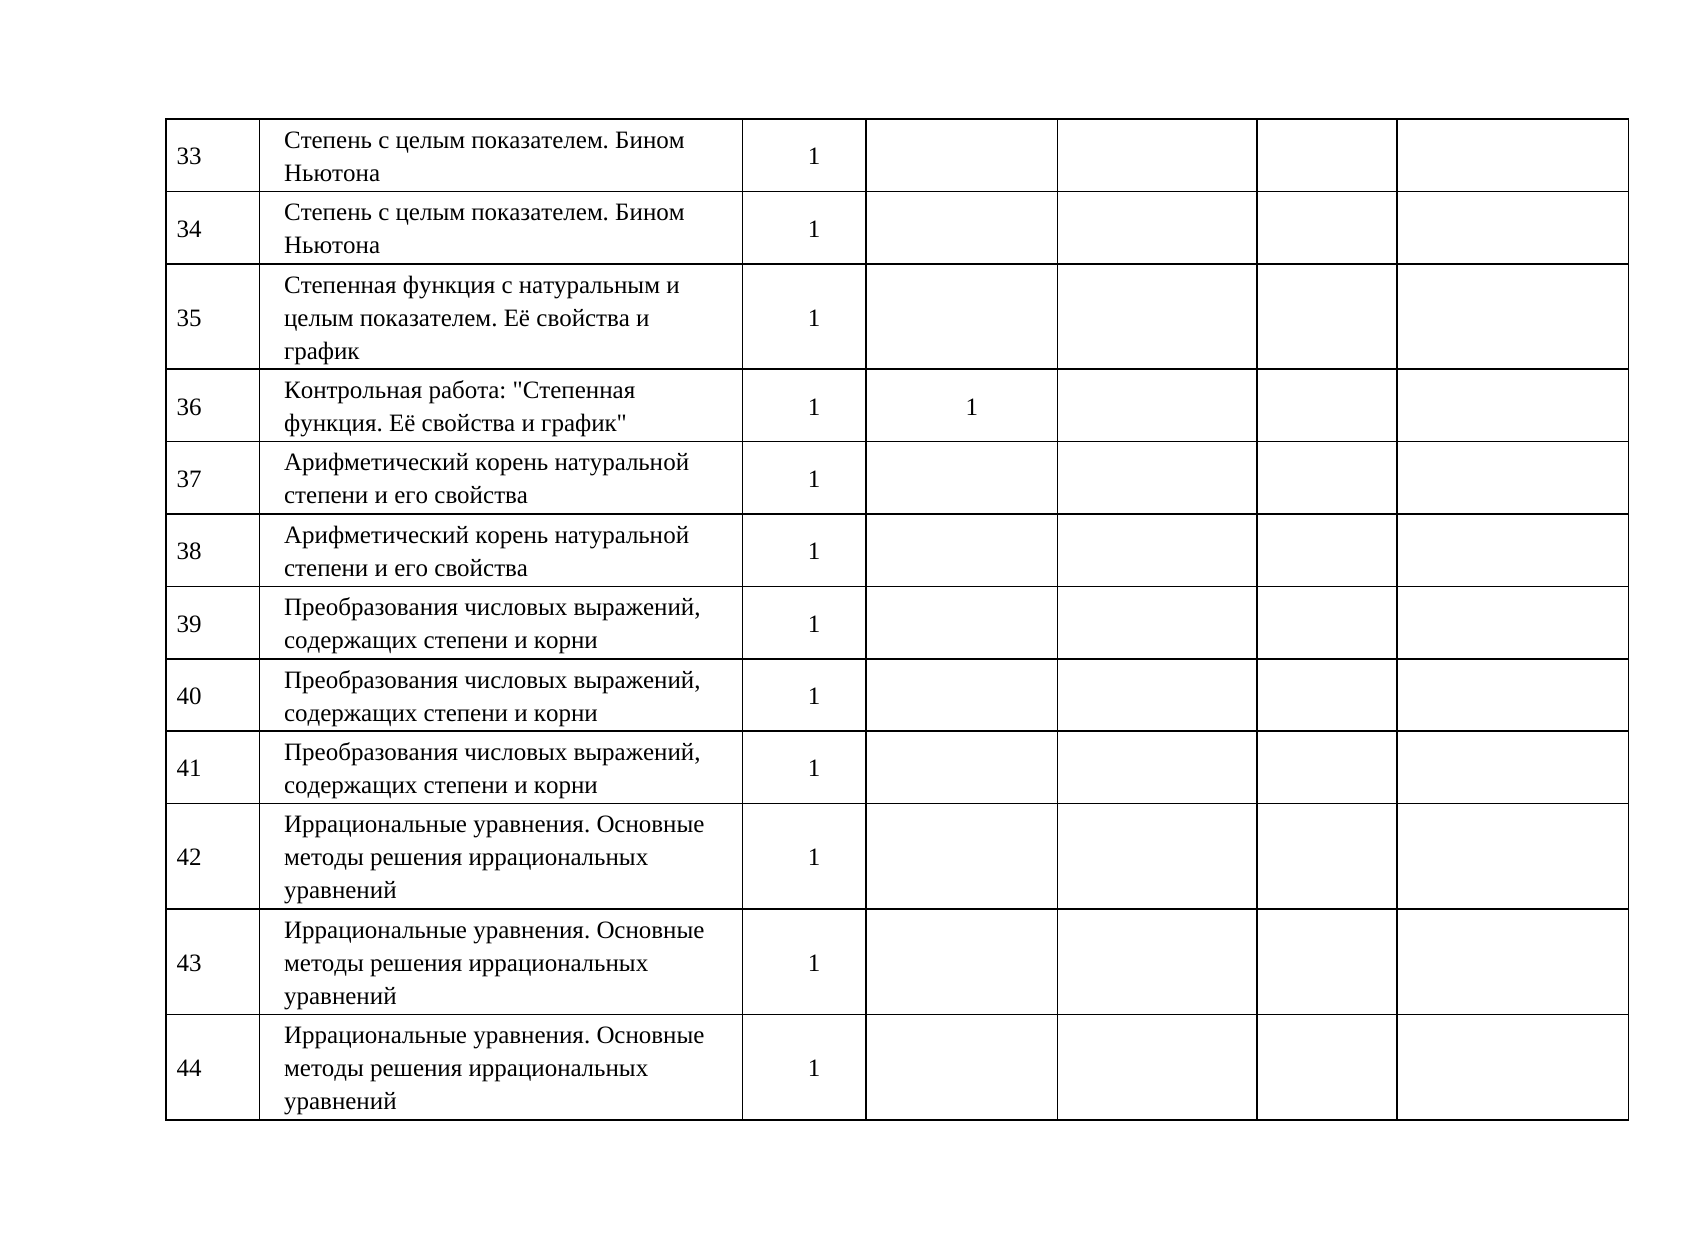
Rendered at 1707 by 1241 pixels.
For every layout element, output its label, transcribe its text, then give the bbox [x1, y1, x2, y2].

table_cell [1258, 660, 1396, 730]
table_cell [1058, 732, 1256, 803]
table_cell [867, 120, 1057, 191]
table_cell [1398, 120, 1628, 191]
table_cell [1058, 804, 1256, 908]
table_cell [1058, 192, 1256, 263]
table_cell [867, 192, 1057, 263]
table_cell [867, 1015, 1057, 1119]
table_cell 33 [167, 120, 259, 191]
table_cell 42 [167, 804, 259, 908]
table_cell [867, 442, 1057, 513]
table_cell [1058, 910, 1256, 1013]
table_cell Иррациональные уравнения. Основные методы решения иррациональных уравнений [260, 1015, 742, 1119]
table_cell [1258, 265, 1396, 368]
table_cell [1398, 515, 1628, 586]
table_cell Степень с целым показателем. Бином Ньютона [260, 120, 742, 191]
table_cell Арифметический корень натуральной степени и его свойства [260, 515, 742, 586]
table_cell Степенная функция с натуральным и целым показателем. Её свойства и график [260, 265, 742, 368]
table_cell [1258, 1015, 1396, 1119]
table_cell [1398, 910, 1628, 1013]
table_cell 39 [167, 587, 259, 658]
table_cell [1258, 587, 1396, 658]
table_cell 1 [743, 910, 865, 1013]
table_cell [1058, 265, 1256, 368]
table_cell [867, 515, 1057, 586]
table_cell 1 [743, 1015, 865, 1119]
table_cell [1058, 1015, 1256, 1119]
table_cell [1258, 442, 1396, 513]
table_cell 37 [167, 442, 259, 513]
table_cell [1058, 370, 1256, 441]
table_cell 1 [743, 192, 865, 263]
table_cell [867, 910, 1057, 1013]
table_cell [1058, 120, 1256, 191]
table_cell [1398, 660, 1628, 730]
table_cell [867, 265, 1057, 368]
table_cell [1398, 192, 1628, 263]
table_cell 1 [743, 587, 865, 658]
table_cell 36 [167, 370, 259, 441]
table_cell [1058, 587, 1256, 658]
table_cell [1398, 732, 1628, 803]
table_cell 41 [167, 732, 259, 803]
table_cell 34 [167, 192, 259, 263]
table_cell [1398, 370, 1628, 441]
table_cell [1258, 120, 1396, 191]
table_cell Контрольная работа: "Степенная функция. Её свойства и график" [260, 370, 742, 441]
table_cell [1398, 804, 1628, 908]
table_cell [1058, 515, 1256, 586]
table_cell 1 [743, 120, 865, 191]
table_cell 35 [167, 265, 259, 368]
table_cell [1398, 587, 1628, 658]
table_cell 1 [743, 804, 865, 908]
table_cell 43 [167, 910, 259, 1013]
table_cell 44 [167, 1015, 259, 1119]
table_cell [867, 587, 1057, 658]
table_cell [1258, 370, 1396, 441]
table_cell [1258, 804, 1396, 908]
table_cell 1 [743, 732, 865, 803]
table_cell 38 [167, 515, 259, 586]
table_cell Преобразования числовых выражений, содержащих степени и корни [260, 660, 742, 730]
table_cell 1 [743, 515, 865, 586]
table_cell 1 [743, 265, 865, 368]
table_cell [867, 804, 1057, 908]
table_cell [1398, 1015, 1628, 1119]
table_cell [867, 660, 1057, 730]
table_cell 1 [743, 370, 865, 441]
table_cell [1058, 660, 1256, 730]
table_cell Арифметический корень натуральной степени и его свойства [260, 442, 742, 513]
table_cell Преобразования числовых выражений, содержащих степени и корни [260, 732, 742, 803]
table_cell [1398, 265, 1628, 368]
table_cell Иррациональные уравнения. Основные методы решения иррациональных уравнений [260, 804, 742, 908]
table_cell [1258, 192, 1396, 263]
table_cell 1 [743, 660, 865, 730]
table_cell [1058, 442, 1256, 513]
table_cell [1258, 515, 1396, 586]
table_cell [1258, 910, 1396, 1013]
table_cell Иррациональные уравнения. Основные методы решения иррациональных уравнений [260, 910, 742, 1013]
table_cell Преобразования числовых выражений, содержащих степени и корни [260, 587, 742, 658]
table_cell 40 [167, 660, 259, 730]
table_cell [867, 732, 1057, 803]
table_cell [1398, 442, 1628, 513]
table_cell 1 [743, 442, 865, 513]
table_cell Степень с целым показателем. Бином Ньютона [260, 192, 742, 263]
table_cell [1258, 732, 1396, 803]
table_cell 1 [867, 370, 1057, 441]
